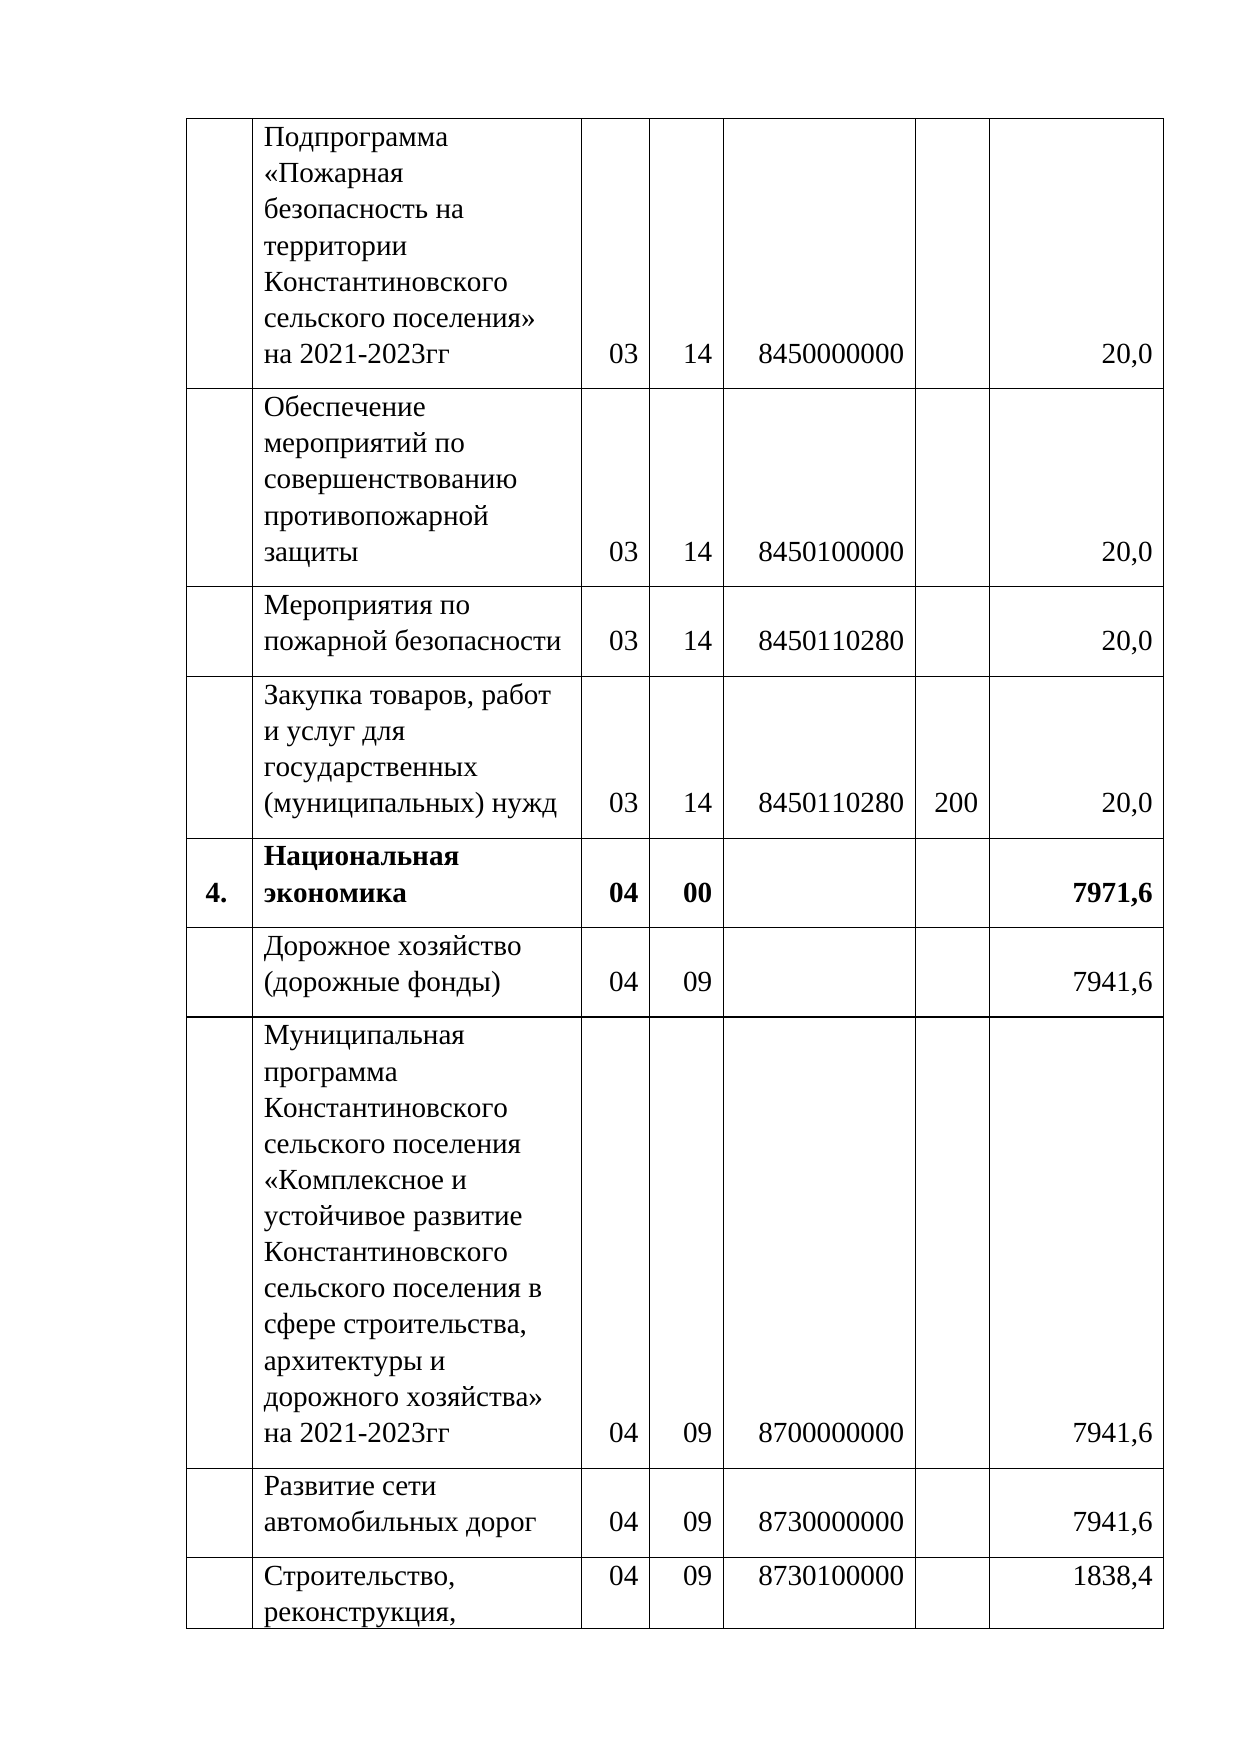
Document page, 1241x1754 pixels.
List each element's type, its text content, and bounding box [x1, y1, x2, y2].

table_cell 20,0 [990, 119, 1163, 388]
table_cell 7941,6 [990, 928, 1163, 1016]
table_cell [916, 1018, 989, 1467]
table_cell 04 [582, 1558, 649, 1628]
table_cell 04 [582, 1018, 649, 1467]
table_cell [916, 587, 989, 676]
table_cell [916, 839, 989, 927]
table_cell [916, 389, 989, 586]
table_cell 14 [650, 119, 723, 388]
table_cell [187, 1558, 252, 1628]
table_cell 14 [650, 587, 723, 676]
table_cell 09 [650, 1018, 723, 1467]
table_cell 03 [582, 677, 649, 837]
table_cell 04 [582, 839, 649, 927]
table_cell 7941,6 [990, 1018, 1163, 1467]
table_cell 8700000000 [724, 1018, 915, 1467]
table_cell [187, 119, 252, 388]
table_cell 7971,6 [990, 839, 1163, 927]
table_cell Обеспечение мероприятий по совершенствованию противопожарной защиты [253, 389, 581, 586]
table_cell Дорожное хозяйство (дорожные фонды) [253, 928, 581, 1016]
table_cell [724, 839, 915, 927]
table_cell [187, 1469, 252, 1557]
table_cell 03 [582, 389, 649, 586]
table_cell 8730000000 [724, 1469, 915, 1557]
table_cell 03 [582, 587, 649, 676]
table_cell [916, 1469, 989, 1557]
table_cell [253, 1558, 581, 1628]
table_cell 04 [582, 928, 649, 1016]
table_cell 09 [650, 1558, 723, 1628]
table_cell Закупка товаров, работ и услуг для государственных (муниципальных) нужд [253, 677, 581, 837]
table_cell 8450000000 [724, 119, 915, 388]
table_cell 20,0 [990, 587, 1163, 676]
table_cell [916, 1558, 989, 1628]
table_cell [187, 1018, 252, 1467]
table_cell [916, 928, 989, 1016]
table_cell 09 [650, 1469, 723, 1557]
table_cell [187, 928, 252, 1016]
table_cell 7941,6 [990, 1469, 1163, 1557]
table_cell 200 [916, 677, 989, 837]
table_cell 00 [650, 839, 723, 927]
table_cell 20,0 [990, 389, 1163, 586]
table_cell 09 [650, 928, 723, 1016]
table_cell Развитие сети автомобильных дорог [253, 1469, 581, 1557]
table_cell [187, 389, 252, 586]
table_cell Мероприятия по пожарной безопасности [253, 587, 581, 676]
table_cell 1838,4 [990, 1558, 1163, 1628]
table_cell 8730100000 [724, 1558, 915, 1628]
table_cell 8450100000 [724, 389, 915, 586]
table_cell [187, 677, 252, 837]
table_cell 20,0 [990, 677, 1163, 837]
table_cell 8450110280 [724, 677, 915, 837]
table_cell [187, 587, 252, 676]
table_cell 8450110280 [724, 587, 915, 676]
table_cell [724, 928, 915, 1016]
table_cell Национальная экономика [253, 839, 581, 927]
table_cell Муниципальная программа Константиновского сельского поселения «Комплексное и устойчивое развитие Константиновского сельского поселения в сфере строительства, архитектуры и дорожного хозяйства» на 2021-2023гг [253, 1018, 581, 1467]
table_cell [916, 119, 989, 388]
table_cell 04 [582, 1469, 649, 1557]
table_cell 14 [650, 389, 723, 586]
table_cell Подпрограмма «Пожарная безопасность на территории Константиновского сельского поселения» на 2021-2023гг [253, 119, 581, 388]
table_cell 14 [650, 677, 723, 837]
table_cell 4. [187, 839, 252, 927]
table_cell 03 [582, 119, 649, 388]
